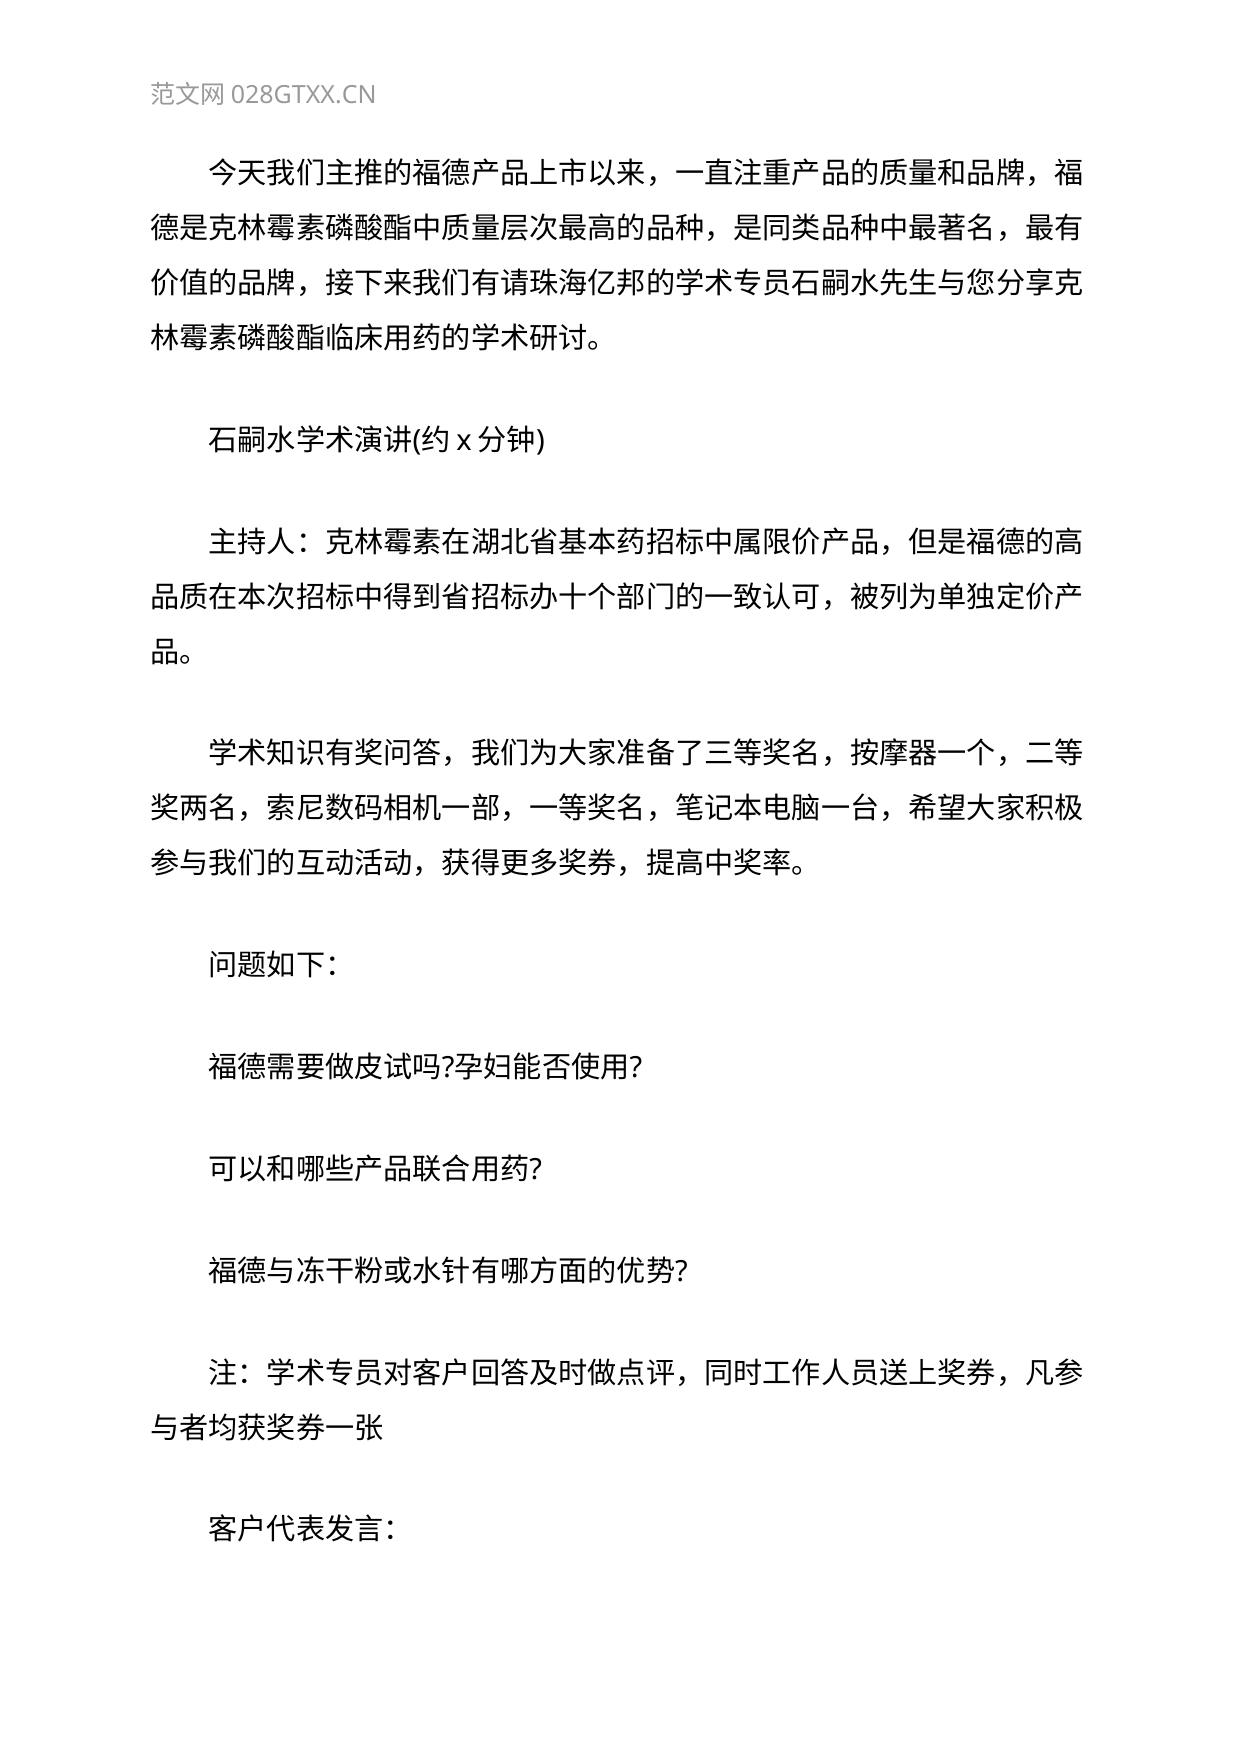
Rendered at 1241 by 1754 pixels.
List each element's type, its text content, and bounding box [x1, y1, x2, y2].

text 问题如下： [150, 942, 1090, 984]
text 今天我们主推的福德产品上市以来，一直注重产品的质量和品牌，福德是克林霉素磷酸酯中质量层次最高的品种，是同类品种中最著名，最有价值的品牌，接下来我们有请珠海亿邦的学术专员石嗣水先生与您分享克林霉素磷酸酯临床用药的学术研讨。 [150, 150, 1090, 357]
text 注：学术专员对客户回答及时做点评，同时工作人员送上奖券，凡参与者均获奖券一张 [150, 1349, 1090, 1446]
text 学术知识有奖问答，我们为大家准备了三等奖名，按摩器一个，二等奖两名，索尼数码相机一部，一等奖名，笔记本电脑一台，希望大家积极参与我们的互动活动，获得更多奖券，提高中奖率。 [150, 730, 1090, 882]
text 客户代表发言： [150, 1506, 1090, 1548]
text 可以和哪些产品联合用药? [150, 1145, 1090, 1188]
text 石嗣水学术演讲(约x分钟) [150, 416, 1090, 459]
text 主持人：克林霉素在湖北省基本药招标中属限价产品，但是福德的高品质在本次招标中得到省招标办十个部门的一致认可，被列为单独定价产品。 [150, 518, 1090, 671]
text 福德与冻干粉或水针有哪方面的优势? [150, 1247, 1090, 1290]
text 福德需要做皮试吗?孕妇能否使用? [150, 1043, 1090, 1086]
